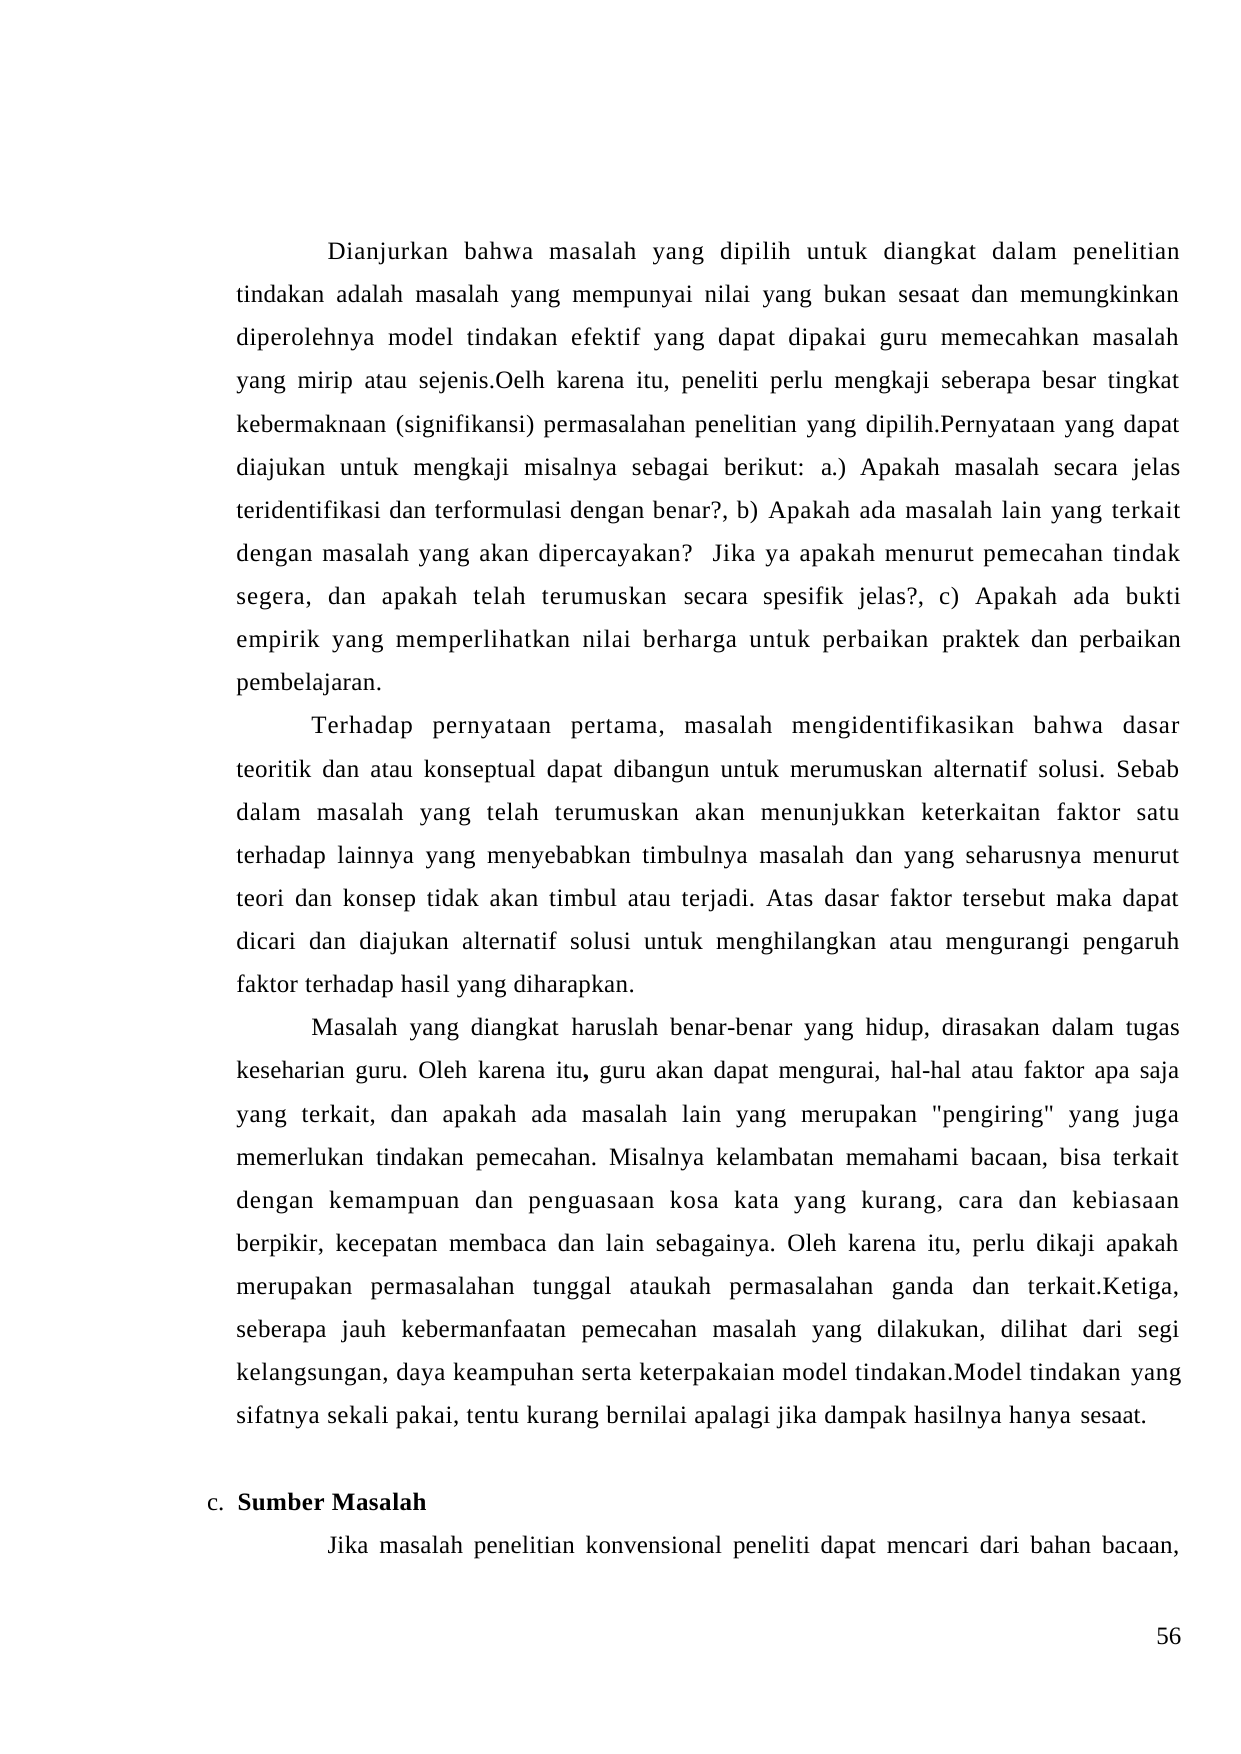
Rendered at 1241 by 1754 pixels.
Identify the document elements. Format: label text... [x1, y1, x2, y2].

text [236, 1530, 1181, 1559]
list Sumber Masalah [207, 1487, 1181, 1516]
text Dianjurkan bahwa masalah yang dipilih untuk diangkat dalam penelitian tindakan adalah masalah yang mempunyai nilai yang bukan sesaat dan memungkinkan diperolehnya model tindakan efektif yang dapat dipakai guru memecahkan masalah yang mirip atau sejenis.Oelh karena itu, peneliti perlu mengkaji seberapa besar tingkat kebermaknaan (signifikansi) permasalahan penelitian yang dipilih.Pernyataan yang dapat diajukan untuk mengkaji misalnya sebagai berikut: a.) Apakah masalah secara jelas teridentifikasi dan terformulasi dengan benar?, b) Apakah ada masalah lain yang terkait dengan masalah yang akan dipercayakan? Jika ya apakah menurut pemecahan tindak segera, dan apakah telah terumuskan secara spesifik jelas?, c) Apakah ada bukti empirik yang memperlihatkan nilai berharga untuk perbaikan praktek dan perbaikan pembelajaran. [236, 236, 1181, 696]
text Masalah yang diangkat haruslah benar-benar yang hidup, dirasakan dalam tugas keseharian guru. Oleh karena itu, guru akan dapat mengurai, hal-hal atau faktor apa saja yang terkait, dan apakah ada masalah lain yang merupakan "pengiring" yang juga memerlukan tindakan pemecahan. Misalnya kelambatan memahami bacaan, bisa terkait dengan kemampuan dan penguasaan kosa kata yang kurang, cara dan kebiasaan berpikir, kecepatan membaca dan lain sebagainya. Oleh karena itu, perlu dikaji apakah merupakan permasalahan tunggal ataukah permasalahan ganda dan terkait.Ketiga, seberapa jauh kebermanfaatan pemecahan masalah yang dilakukan, dilihat dari segi kelangsungan, daya keampuhan serta keterpakaian model tindakan.Model tindakan yang sifatnya sekali pakai, tentu kurang bernilai apalagi jika dampak hasilnya hanya sesaat. [236, 1012, 1181, 1429]
text Terhadap pernyataan pertama, masalah mengidentifikasikan bahwa dasar teoritik dan atau konseptual dapat dibangun untuk merumuskan alternatif solusi. Sebab dalam masalah yang telah terumuskan akan menunjukkan keterkaitan faktor satu terhadap lainnya yang menyebabkan timbulnya masalah dan yang seharusnya menurut teori dan konsep tidak akan timbul atau terjadi. Atas dasar faktor tersebut maka dapat dicari dan diajukan alternatif solusi untuk menghilangkan atau mengurangi pengaruh faktor terhadap hasil yang diharapkan. [236, 711, 1181, 998]
